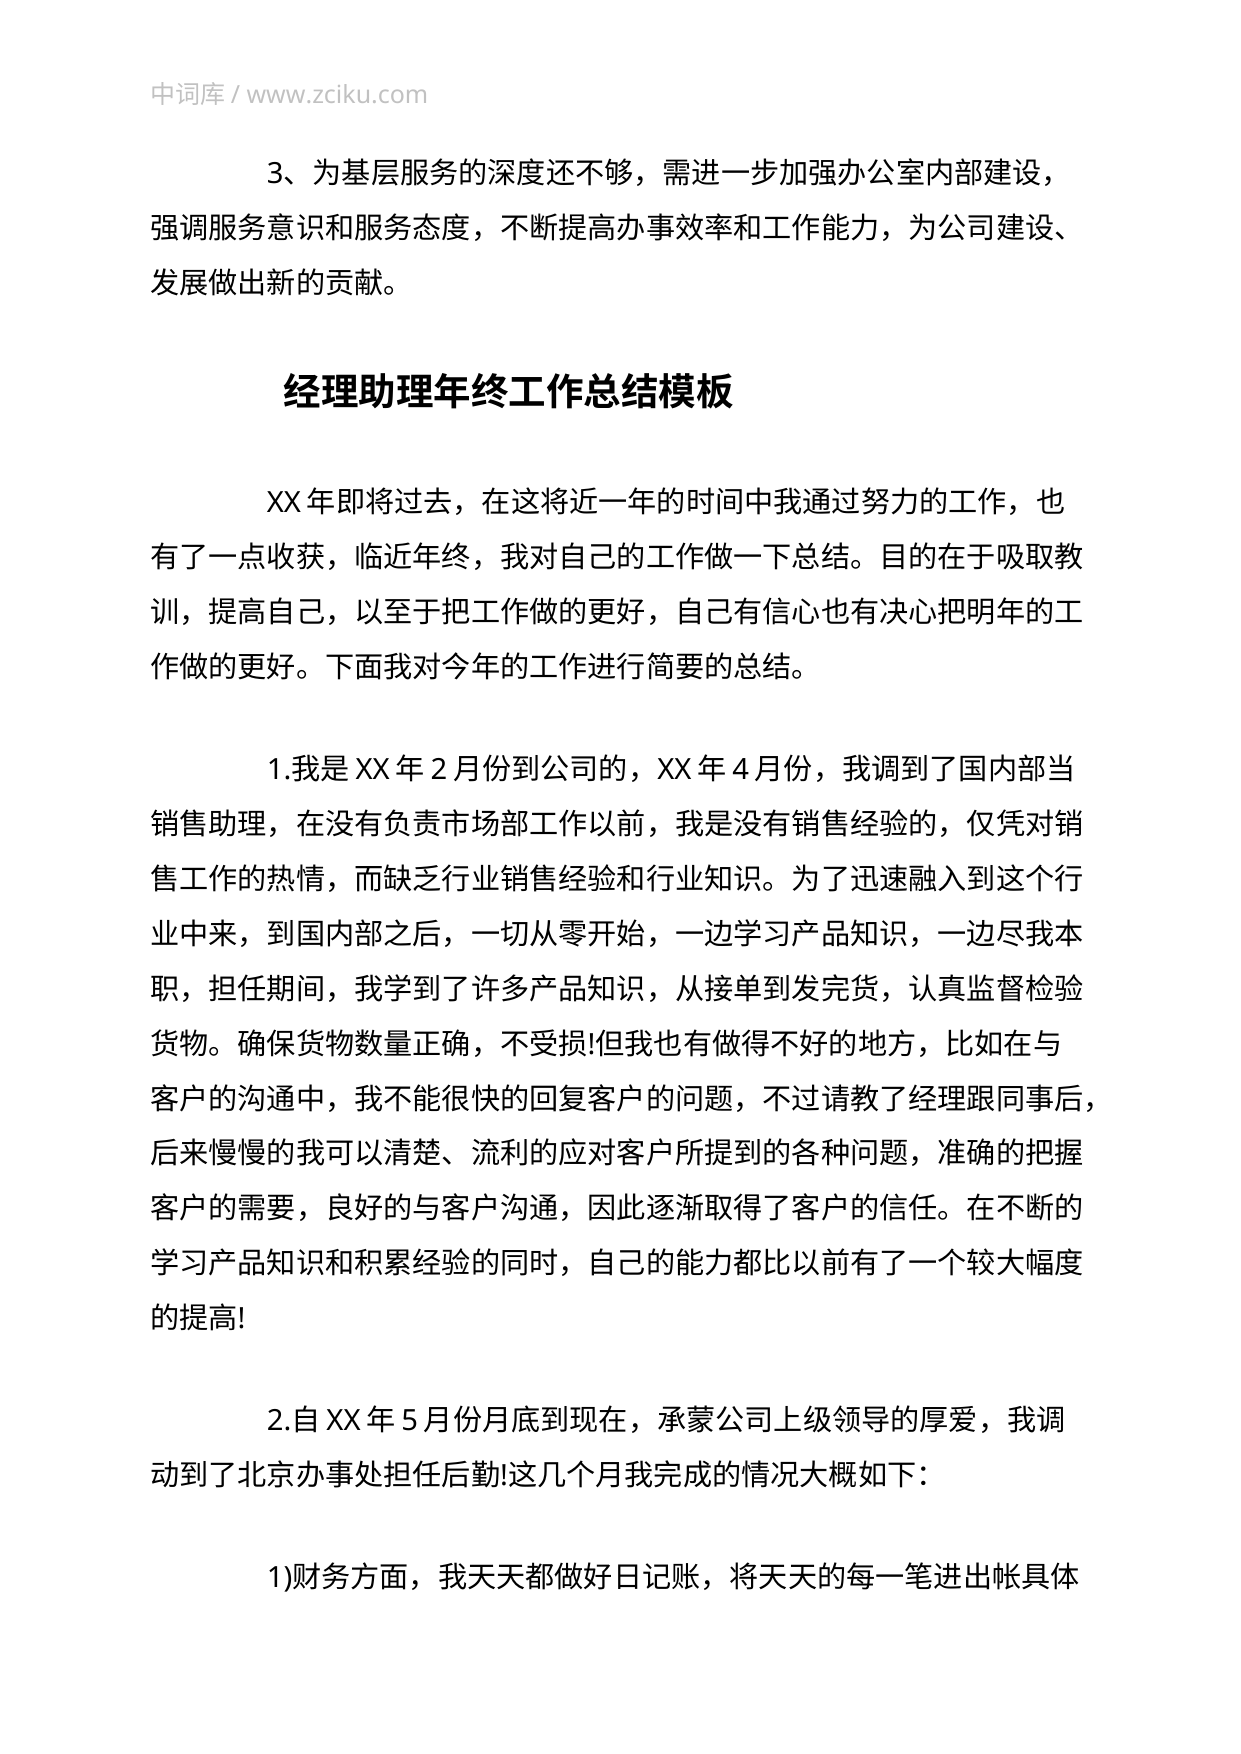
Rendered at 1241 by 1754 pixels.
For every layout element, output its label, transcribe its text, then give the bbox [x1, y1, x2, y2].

text 经理助理年终工作总结模板 [150, 362, 1090, 416]
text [150, 1554, 1090, 1596]
text 1.我是XX年2月份到公司的，XX年4月份，我调到了国内部当销售助理，在没有负责市场部工作以前，我是没有销售经验的，仅凭对销售工作的热情，而缺乏行业销售经验和行业知识。为了迅速融入到这个行业中来，到国内部之后，一切从零开始，一边学习产品知识，一边尽我本职，担任期间，我学到了许多产品知识，从接单到发完货，认真监督检验货物。确保货物数量正确，不受损!但我也有做得不好的地方，比如在与客户的沟通中，我不能很快的回复客户的问题，不过请教了经理跟同事后，后来慢慢的我可以清楚、流利的应对客户所提到的各种问题，准确的把握客户的需要，良好的与客户沟通，因此逐渐取得了客户的信任。在不断的学习产品知识和积累经验的同时，自己的能力都比以前有了一个较大幅度的提高! [150, 746, 1090, 1337]
text 2.自XX年5月份月底到现在，承蒙公司上级领导的厚爱，我调动到了北京办事处担任后勤!这几个月我完成的情况大概如下： [150, 1397, 1090, 1494]
text XX年即将过去，在这将近一年的时间中我通过努力的工作，也有了一点收获，临近年终，我对自己的工作做一下总结。目的在于吸取教训，提高自己，以至于把工作做的更好，自己有信心也有决心把明年的工作做的更好。下面我对今年的工作进行简要的总结。 [150, 479, 1090, 686]
text 3、为基层服务的深度还不够，需进一步加强办公室内部建设，强调服务意识和服务态度，不断提高办事效率和工作能力，为公司建设、发展做出新的贡献。 [150, 150, 1090, 302]
